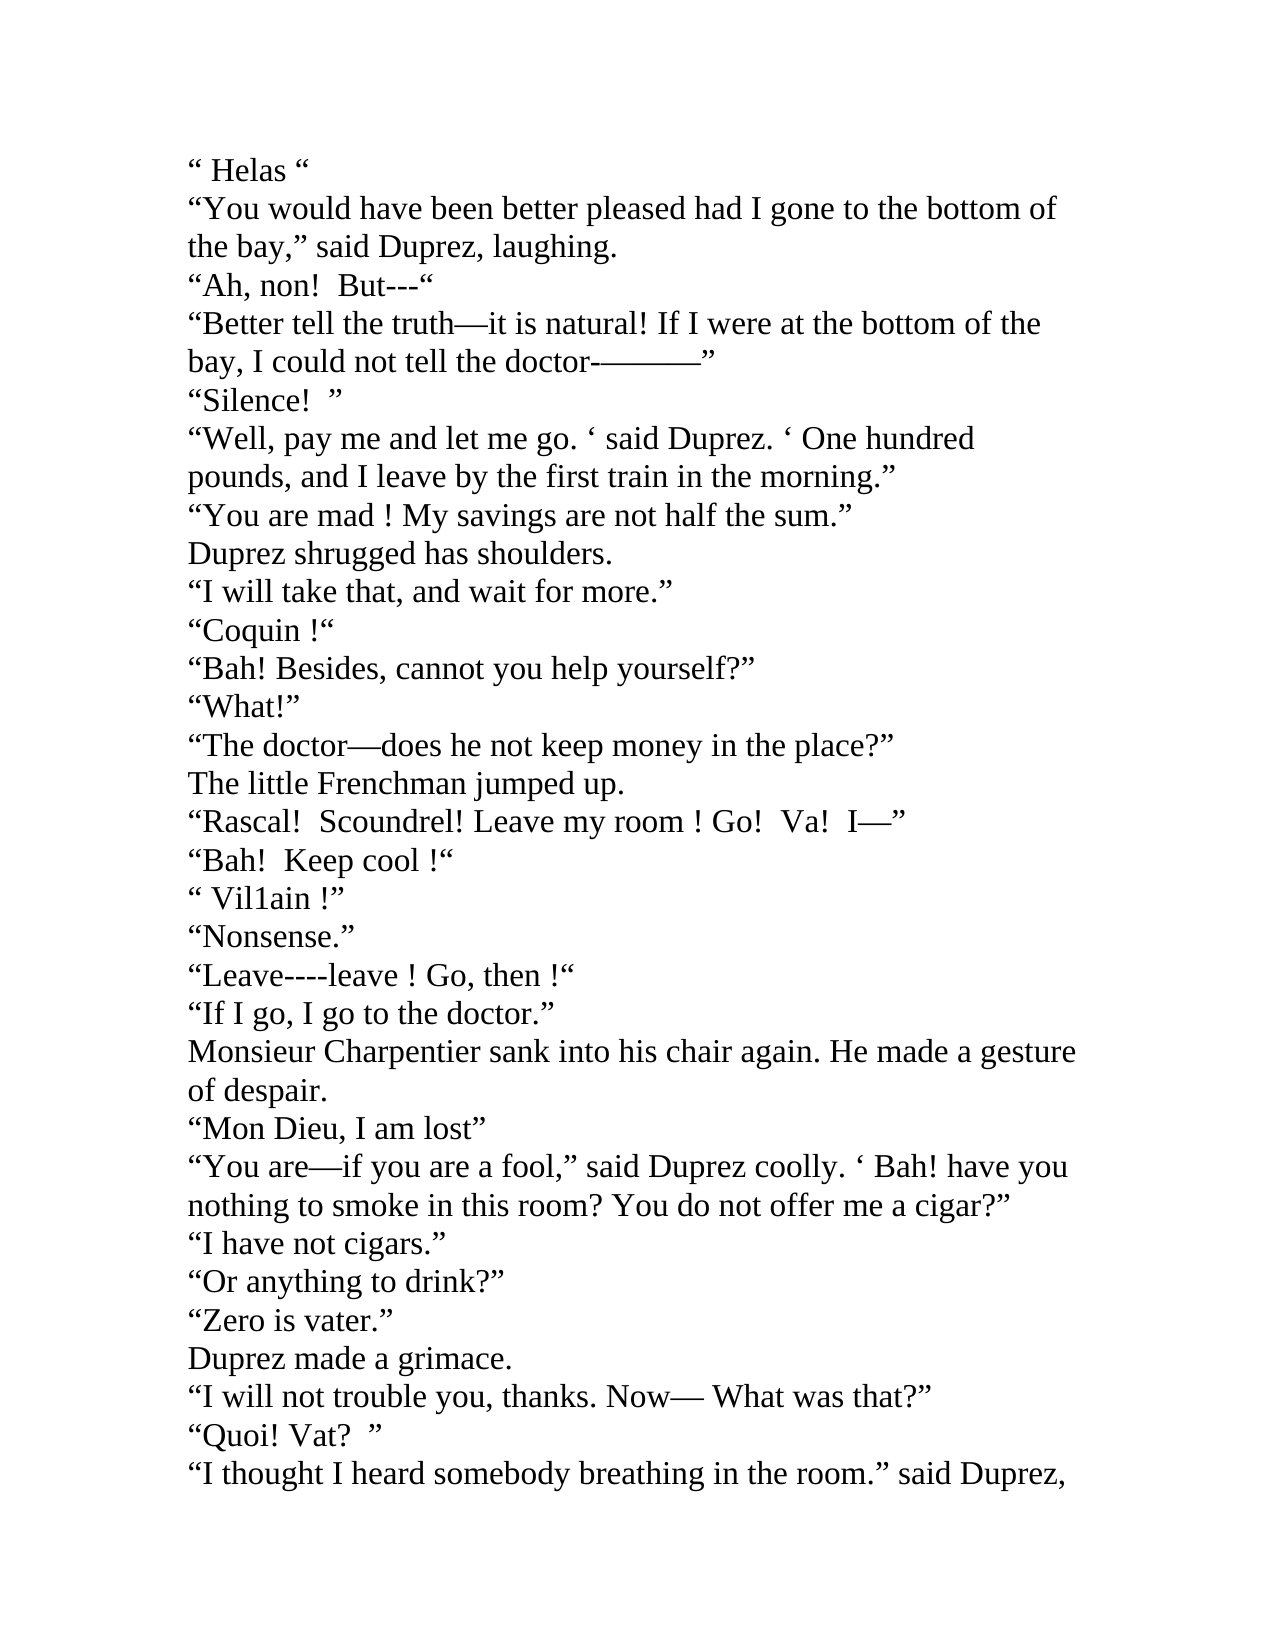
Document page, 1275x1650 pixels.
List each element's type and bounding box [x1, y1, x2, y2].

text [187, 150, 1087, 1492]
